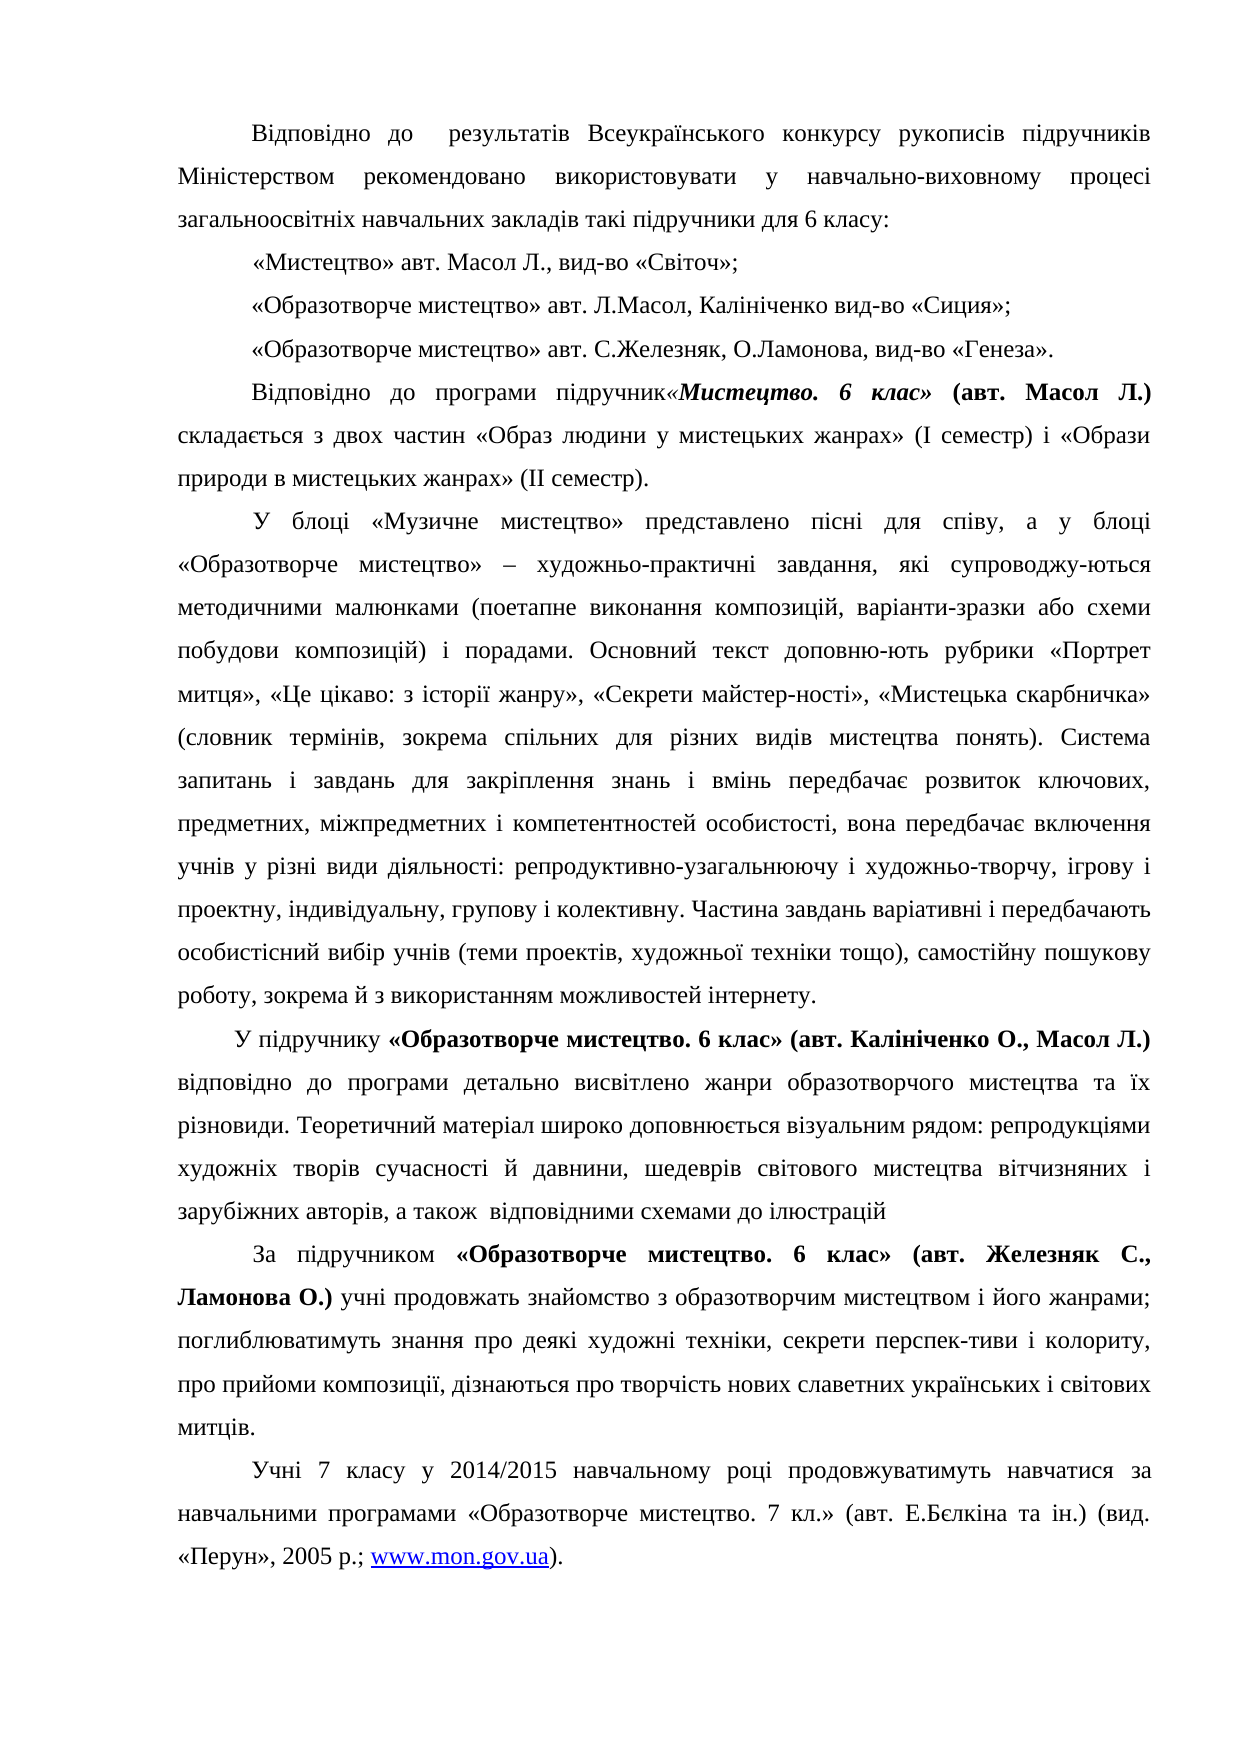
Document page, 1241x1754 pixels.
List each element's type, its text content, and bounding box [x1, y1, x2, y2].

text Учні 7 класу у 2014/2015 навчальному році продовжуватимуть навчатися за навчальними програмами «Образотворче мистецтво. 7 кл.» (авт. Е.Бєлкіна та ін.) (вид. «Перун», 2005 р.; www.mon.gov.ua). [177, 1455, 1152, 1570]
text «Образотворче мистецтво» авт. Л.Масол, Калініченко вид-во «Сиция»; [177, 291, 1152, 319]
text «Образотворче мистецтво» авт. С.Железняк, О.Ламонова, вид-во «Генеза». [177, 334, 1152, 362]
text У блоці «Музичне мистецтво» представлено пісні для співу, а у блоці «Образотворче мистецтво» – художньо-практичні завдання, які супроводжу-ються методичними малюнками (поетапне виконання композицій, варіанти-зразки або схеми побудови композицій) і порадами. Основний текст доповню-ють рубрики «Портрет митця», «Це цікаво: з історії жанру», «Секрети майстер-ності», «Мистецька скарбничка» (словник термінів, зокрема спільних для різних видів мистецтва понять). Система запитань і завдань для закріплення знань і вмінь передбачає розвиток ключових, предметних, міжпредметних і компетентностей особистості, вона передбачає включення учнів у різні види діяльності: репродуктивно-узагальнюючу і художньо-творчу, ігрову і проектну, індивідуальну, групову і колективну. Частина завдань варіативні і передбачають особистісний вибір учнів (теми проектів, художньої техніки тощо), самостійну пошукову роботу, зокрема й з використанням можливостей інтернету. [177, 506, 1152, 1009]
text Відповідно до результатів Всеукраїнського конкурсу рукописів підручників Міністерством рекомендовано використовувати у навчально-виховному процесі загальноосвітніх навчальних закладів такі підручники для 6 класу: [177, 118, 1152, 233]
text За підручником «Образотворче мистецтво. 6 клас» (авт. Железняк С., Ламонова О.) учні продовжать знайомство з образотворчим мистецтвом і його жанрами; поглиблюватимуть знання про деякі художні техніки, секрети перспек-тиви і колориту, про прийоми композиції, дізнаються про творчість нових славетних українських і світових митців. [177, 1239, 1152, 1441]
text У підручнику «Образотворче мистецтво. 6 клас» (авт. Калініченко О., Масол Л.) відповідно до програми детально висвітлено жанри образотворчого мистецтва та їх різновиди. Теоретичний матеріал широко доповнюється візуальним рядом: репродукціями художніх творів сучасності й давнини, шедеврів світового мистецтва вітчизняних і зарубіжних авторів, а також відповідними схемами до ілюстрацій [177, 1024, 1152, 1225]
text Відповідно до програми підручник«Мистецтво. 6 клас» (авт. Масол Л.) складається з двох частин «Образ людини у мистецьких жанрах» (І семестр) і «Образи природи в мистецьких жанрах» (ІІ семестр). [177, 377, 1152, 492]
text «Мистецтво» авт. Масол Л., вид-во «Світоч»; [177, 247, 1152, 276]
